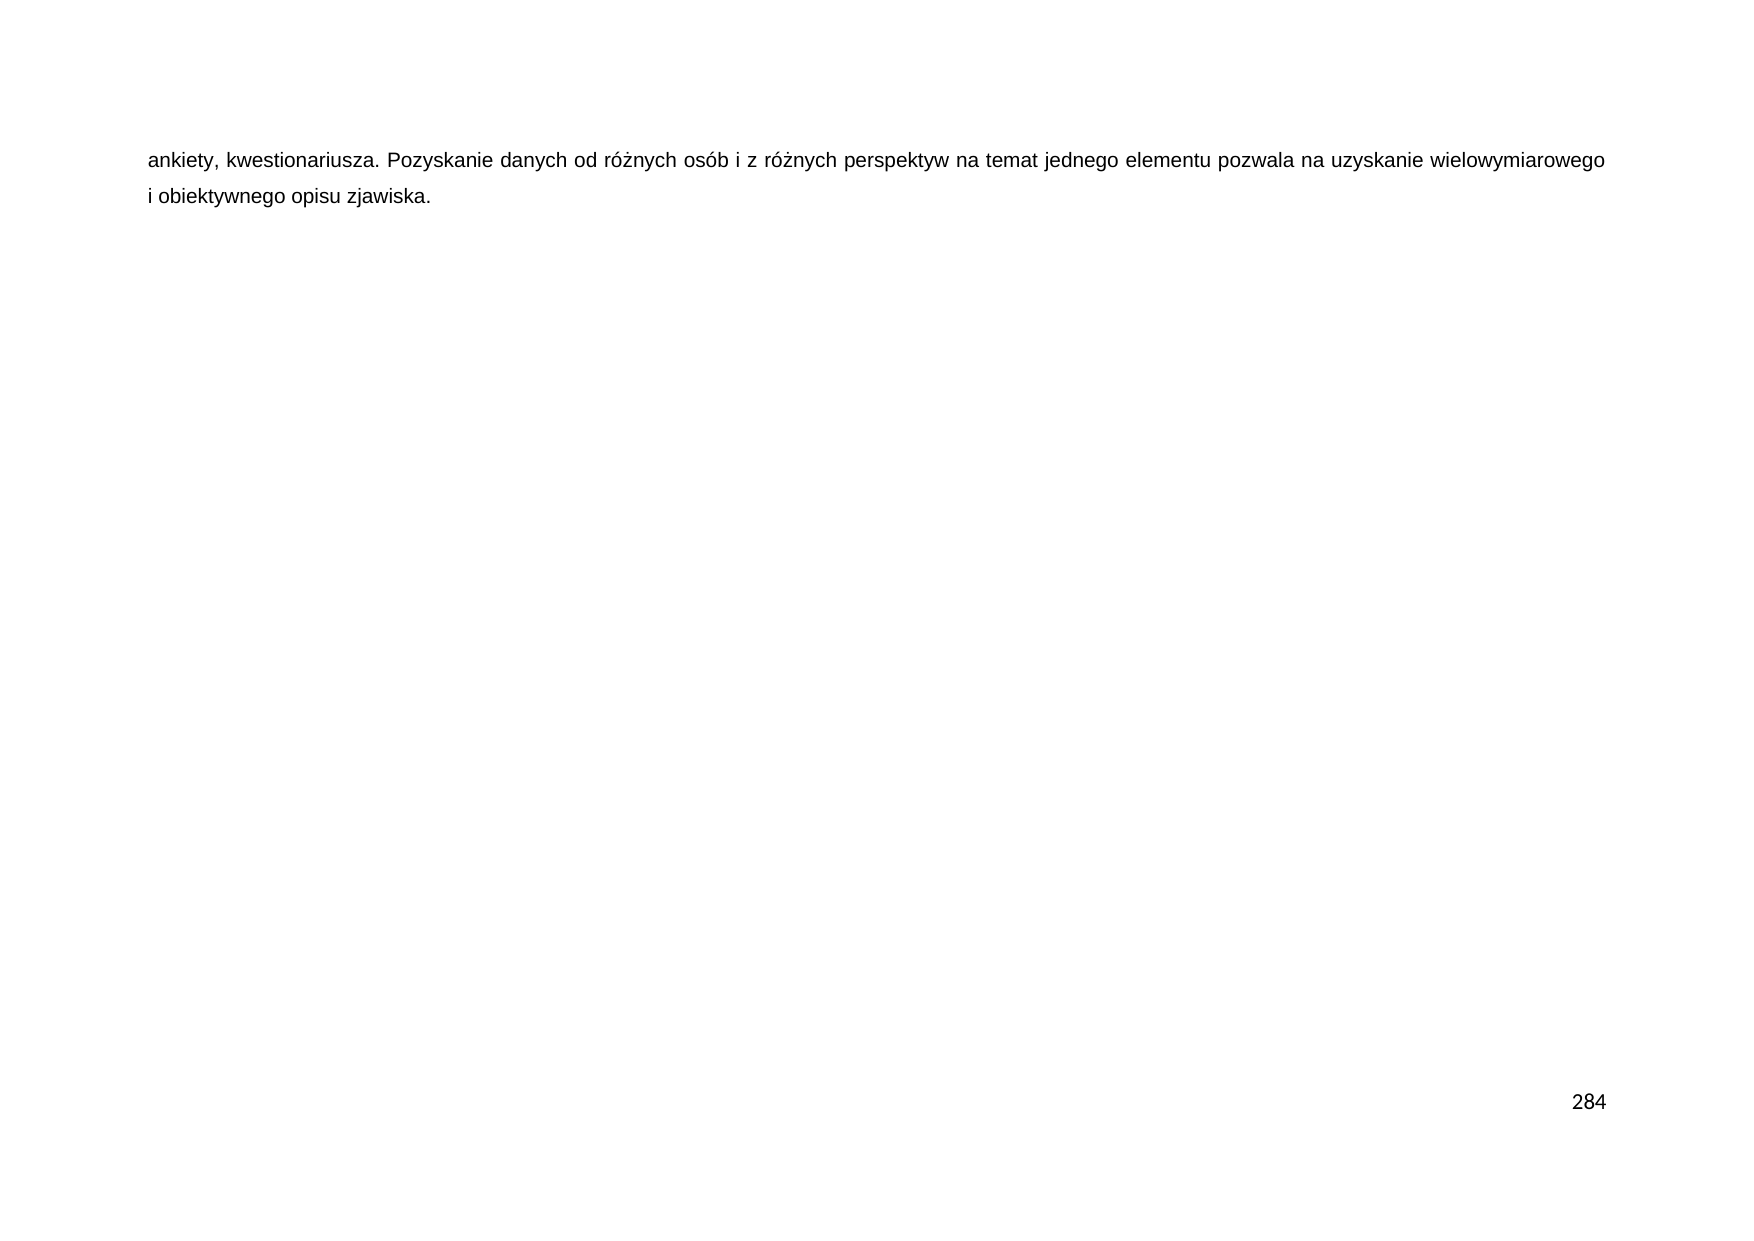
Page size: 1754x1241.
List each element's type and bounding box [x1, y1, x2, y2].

text [148, 148, 1606, 207]
